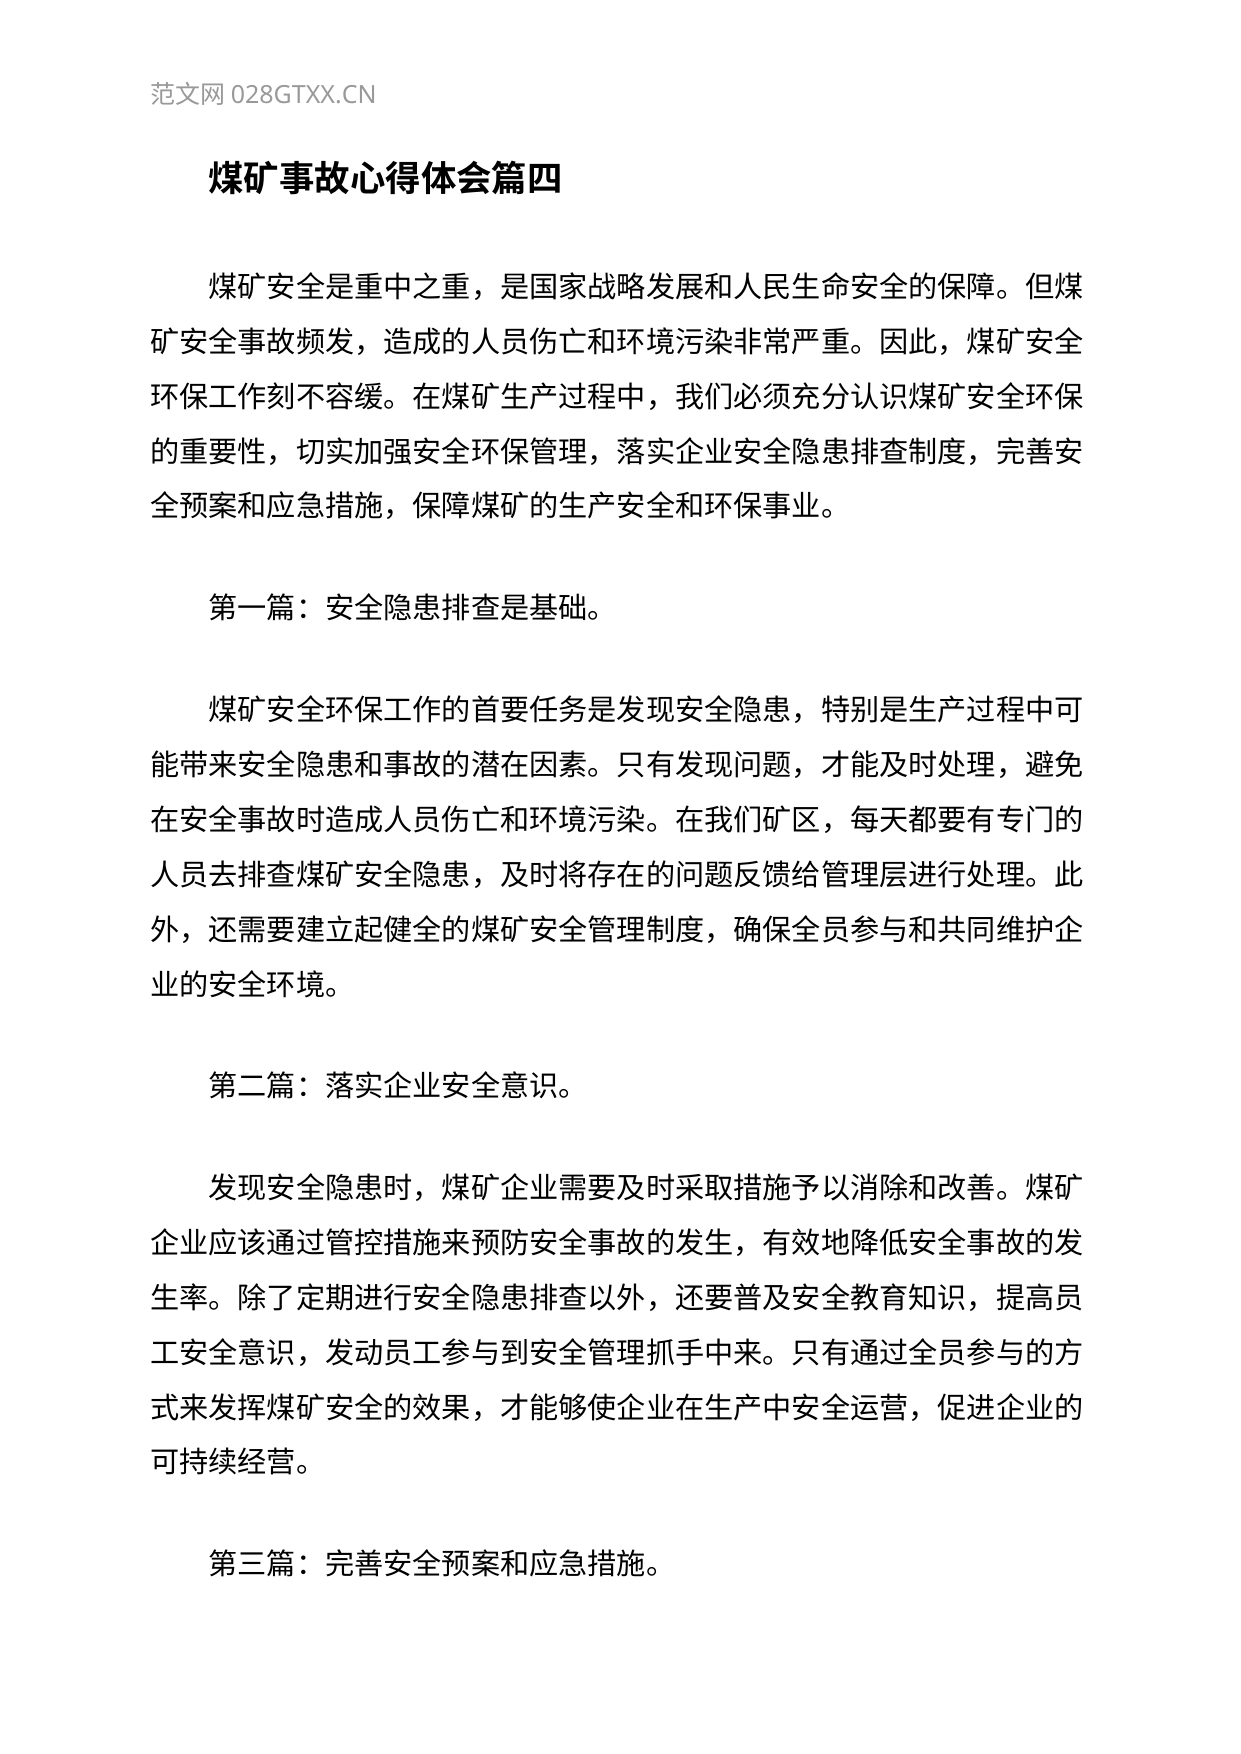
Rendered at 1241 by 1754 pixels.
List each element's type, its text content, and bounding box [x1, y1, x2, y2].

text 煤矿安全环保工作的首要任务是发现安全隐患，特别是生产过程中可能带来安全隐患和事故的潜在因素。只有发现问题，才能及时处理，避免在安全事故时造成人员伤亡和环境污染。在我们矿区，每天都要有专门的人员去排查煤矿安全隐患，及时将存在的问题反馈给管理层进行处理。此外，还需要建立起健全的煤矿安全管理制度，确保全员参与和共同维护企业的安全环境。 [150, 687, 1090, 1003]
text 第二篇：落实企业安全意识。 [150, 1063, 1090, 1105]
text 煤矿安全是重中之重，是国家战略发展和人民生命安全的保障。但煤矿安全事故频发，造成的人员伤亡和环境污染非常严重。因此，煤矿安全环保工作刻不容缓。在煤矿生产过程中，我们必须充分认识煤矿安全环保的重要性，切实加强安全环保管理，落实企业安全隐患排查制度，完善安全预案和应急措施，保障煤矿的生产安全和环保事业。 [150, 263, 1090, 525]
text 煤矿事故心得体会篇四 [150, 150, 1090, 201]
text 第一篇：安全隐患排查是基础。 [150, 585, 1090, 627]
text 发现安全隐患时，煤矿企业需要及时采取措施予以消除和改善。煤矿企业应该通过管控措施来预防安全事故的发生，有效地降低安全事故的发生率。除了定期进行安全隐患排查以外，还要普及安全教育知识，提高员工安全意识，发动员工参与到安全管理抓手中来。只有通过全员参与的方式来发挥煤矿安全的效果，才能够使企业在生产中安全运营，促进企业的可持续经营。 [150, 1164, 1090, 1481]
text 第三篇：完善安全预案和应急措施。 [150, 1541, 1090, 1583]
